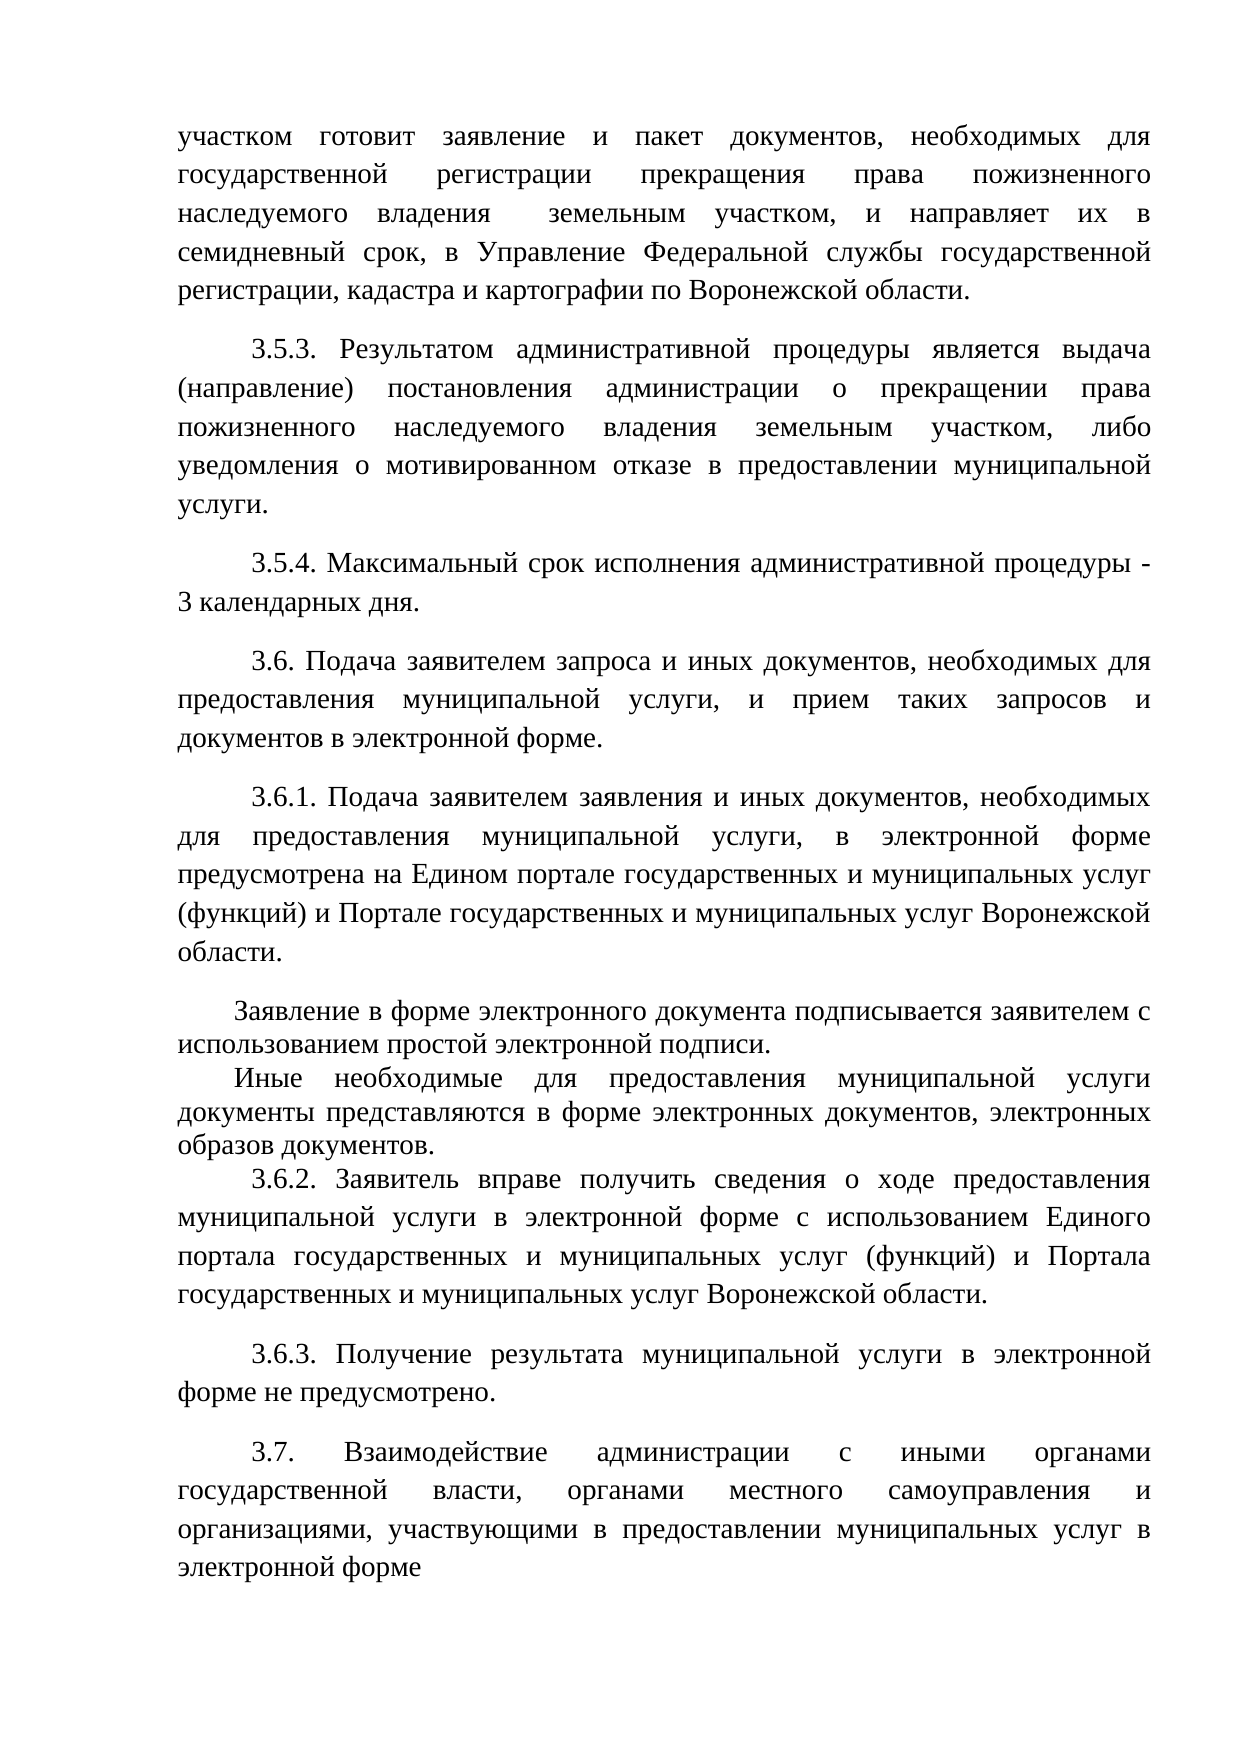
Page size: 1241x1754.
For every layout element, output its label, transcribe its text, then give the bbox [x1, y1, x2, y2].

text 3.5.3. Результатом административной процедуры является выдача (направление) постановления администрации о прекращении права пожизненного наследуемого владения земельным участком, либо уведомления о мотивированном отказе в предоставлении муниципальной услуги. [177, 332, 1152, 519]
text Иные необходимые для предоставления муниципальной услуги документы представляются в форме электронных документов, электронных образов документов. [177, 1060, 1152, 1161]
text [177, 118, 1152, 306]
text 3.7. Взаимодействие администрации с иными органами государственной власти, органами местного самоуправления и организациями, участвующими в предоставлении муниципальных услуг в электронной форме [177, 1434, 1152, 1583]
text 3.5.4. Максимальный срок исполнения административной процедуры - 3 календарных дня. [177, 545, 1152, 617]
text 3.6.2. Заявитель вправе получить сведения о ходе предоставления муниципальной услуги в электронной форме с использованием Единого портала государственных и муниципальных услуг (функций) и Портала государственных и муниципальных услуг Воронежской области. [177, 1161, 1152, 1310]
text 3.6.1. Подача заявителем заявления и иных документов, необходимых для предоставления муниципальной услуги, в электронной форме предусмотрена на Едином портале государственных и муниципальных услуг (функций) и Портале государственных и муниципальных услуг Воронежской области. [177, 779, 1152, 967]
text 3.6.3. Получение результата муниципальной услуги в электронной форме не предусмотрено. [177, 1336, 1152, 1408]
text Заявление в форме электронного документа подписывается заявителем с использованием простой электронной подписи. [177, 993, 1152, 1060]
text 3.6. Подача заявителем запроса и иных документов, необходимых для предоставления муниципальной услуги, и прием таких запросов и документов в электронной форме. [177, 643, 1152, 754]
